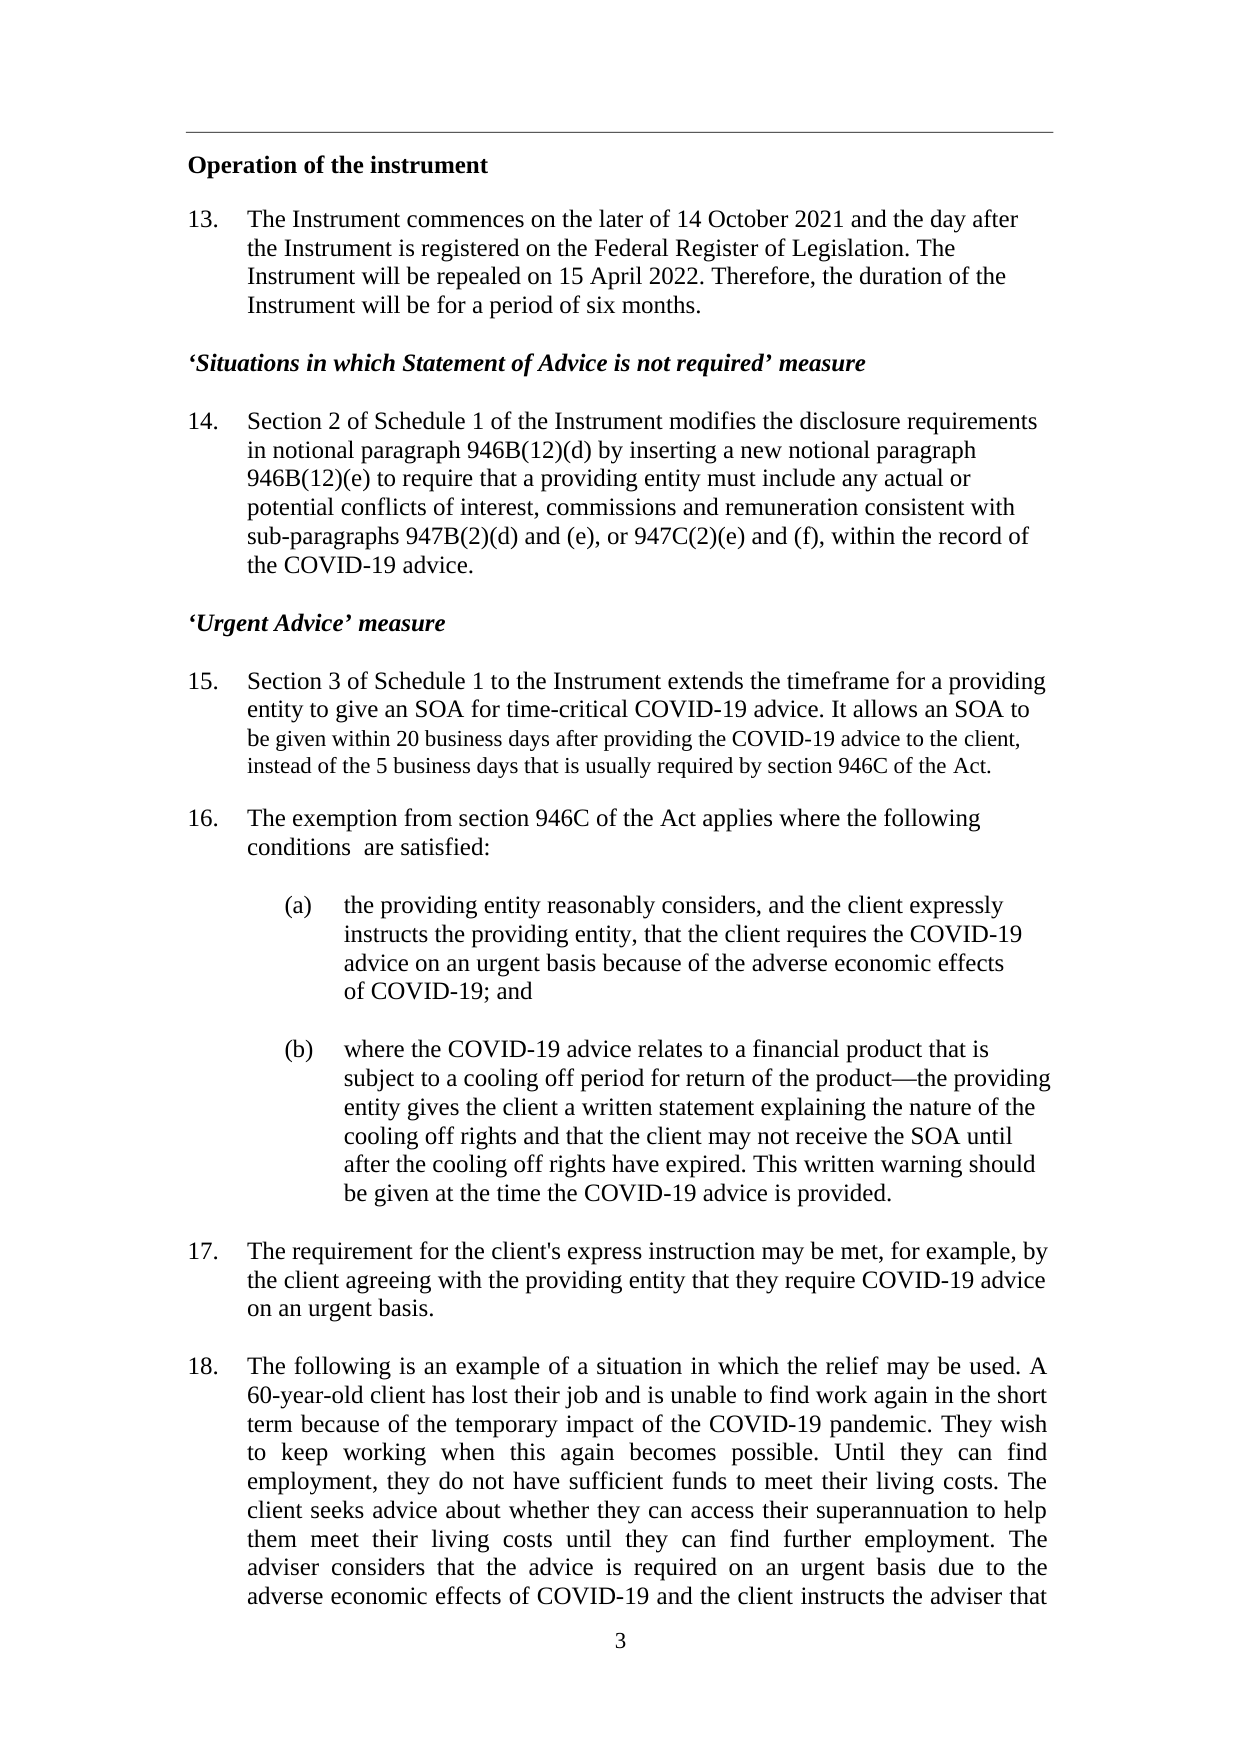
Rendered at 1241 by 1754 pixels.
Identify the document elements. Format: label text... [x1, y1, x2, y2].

subtitle ‘Situations in which Statement of Advice is not required’ measure [187, 348, 1067, 377]
list The exemption from section 946C of the Act applies where the following conditions are satisfied: [187, 803, 1024, 861]
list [187, 1351, 1048, 1610]
list The requirement for the client's express instruction may be met, for example, by the client agreeing with the providing entity that they require COVID-19 advice on an urgent basis. [187, 1236, 1048, 1322]
subtitle ‘Urgent Advice’ measure [187, 608, 1067, 637]
list Section 2 of Schedule 1 of the Instrument modifies the disclosure requirements in notional paragraph 946B(12)(d) by inserting a new notional paragraph 946B(12)(e) to require that a providing entity must include any actual or potential conflicts of interest, commissions and remuneration consistent with sub-paragraphs 947B(2)(d) and (e), or 947C(2)(e) and (f), within the record of the COVID-19 advice. [187, 406, 1038, 578]
list The Instrument commences on the later of 14 October 2021 and the day after the Instrument is registered on the Federal Register of Legislation. The Instrument will be repealed on 15 April 2022. Therefore, the duration of the Instrument will be for a period of six months. [187, 204, 1018, 319]
list the providing entity reasonably considers, and the client expressly instructs the providing entity, that the client requires the COVID-19 advice on an urgent basis because of the adverse economic effects of COVID-19; and [284, 890, 1031, 1005]
list where the COVID-19 advice relates to a financial product that is subject to a cooling off period for return of the product—the providing entity gives the client a written statement explaining the nature of the cooling off rights and that the client may not receive the SOA until after the cooling off rights have expired. This written warning should be given at the time the COVID-19 advice is provided. [284, 1034, 1051, 1207]
list Section 3 of Schedule 1 to the Instrument extends the timeframe for a providing entity to give an SOA for time-critical COVID-19 advice. It allows an SOA to be given within 20 business days after providing the COVID-19 advice to the client, instead of the 5 business days that is usually required by section 946C of the Act. [187, 666, 1046, 778]
subtitle Operation of the instrument [187, 150, 1067, 179]
